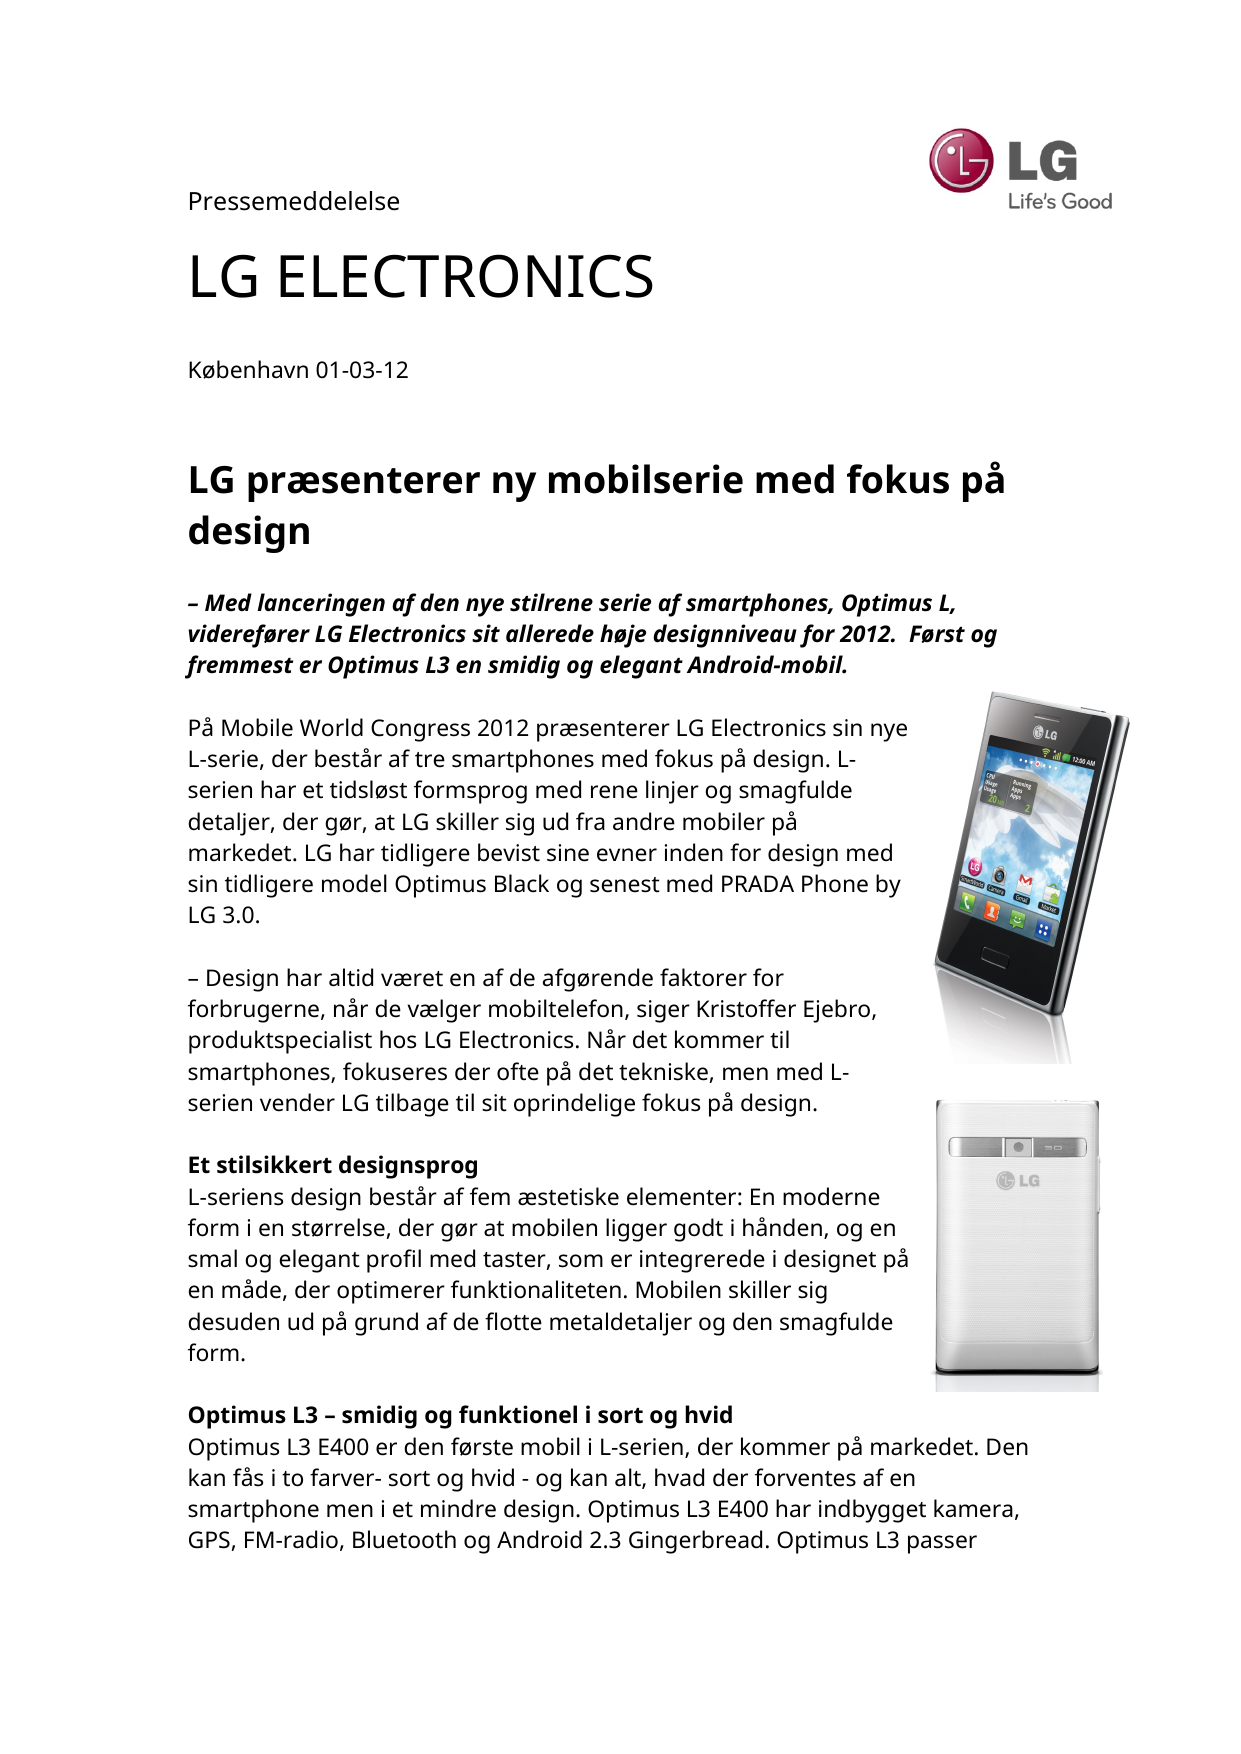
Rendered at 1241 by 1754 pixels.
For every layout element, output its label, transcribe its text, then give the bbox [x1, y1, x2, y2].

text København 01-03-12 [187, 354, 1053, 386]
text Pressemeddelelse [187, 184, 908, 218]
picture [930, 685, 1132, 1065]
picture [929, 1096, 1104, 1394]
text På Mobile World Congress 2012 præsenterer LG Electronics sin nye L-serie, der består af tre smartphones med fokus på design. L-serien har et tidsløst formsprog med rene linjer og smagfulde detaljer, der gør, at LG skiller sig ud fra andre mobiler på markedet. LG har tidligere bevist sine evner inden for design med sin tidligere model Optimus Black og senest med PRADA Phone by LG 3.0. – Design har altid været en af de afgørende faktorer for forbrugerne, når de vælger mobiltelefon, siger Kristoffer Ejebro, produktspecialist hos LG Electronics. Når det kommer til smartphones, fokuseres der ofte på det tekniske, men med L-serien vender LG tilbage til sit oprindelige fokus på design. Et stilsikkert designsprog L-seriens design består af fem æstetiske elementer: En moderne form i en størrelse, der gør at mobilen ligger godt i hånden, og en smal og elegant profil med taster, som er integrerede i designet på en måde, der optimerer funktionaliteten. Mobilen skiller sig desuden ud på grund af de flotte metaldetaljer og den smagfulde form. [187, 712, 1053, 1368]
picture [908, 107, 1133, 227]
text LG ELECTRONICS [187, 235, 1053, 314]
text – Med lanceringen af den nye stilrene serie af smartphones, Optimus L, viderefører LG Electronics sit allerede høje designniveau for 2012. Først og fremmest er Optimus L3 en smidig og elegant Android-mobil. [187, 587, 1053, 681]
text LG præsenterer ny mobilserie med fokus på design [187, 454, 1053, 556]
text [187, 1368, 1053, 1556]
